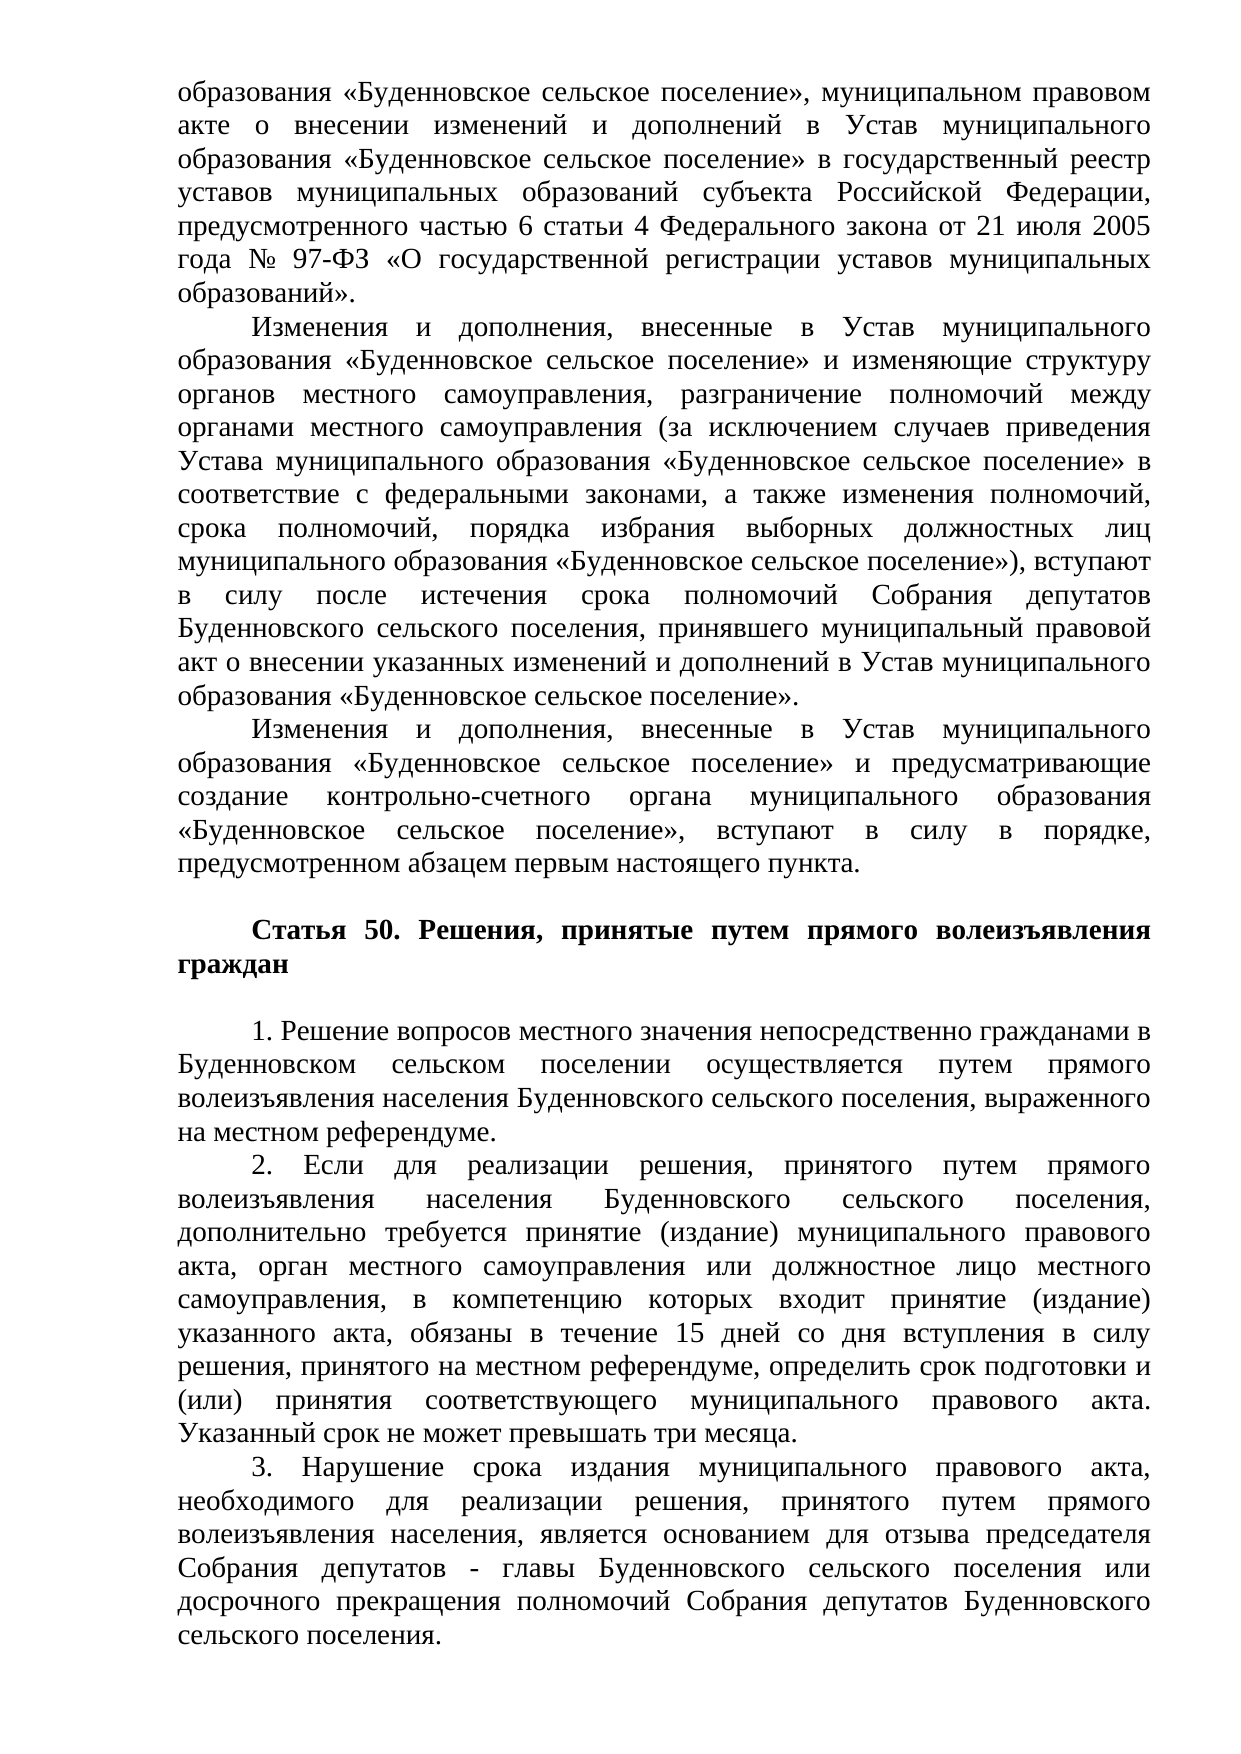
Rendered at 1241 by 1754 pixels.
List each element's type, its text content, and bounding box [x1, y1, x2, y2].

text Статья 50. Решения, принятые путем прямого волеизъявления граждан [177, 912, 1152, 979]
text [177, 74, 1152, 309]
text 1. Решение вопросов местного значения непосредственно гражданами в Буденновском сельском поселении осуществляется путем прямого волеизъявления населения Буденновского сельского поселения, выраженного на местном референдуме. [177, 1013, 1152, 1147]
text 3. Нарушение срока издания муниципального правового акта, необходимого для реализации решения, принятого путем прямого волеизъявления населения, является основанием для отзыва председателя Собрания депутатов - главы Буденновского сельского поселения или досрочного прекращения полномочий Собрания депутатов Буденновского сельского поселения. [177, 1449, 1152, 1650]
text Изменения и дополнения, внесенные в Устав муниципального образования «Буденновское сельское поселение» и изменяющие структуру органов местного самоуправления, разграничение полномочий между органами местного самоуправления (за исключением случаев приведения Устава муниципального образования «Буденновское сельское поселение» в соответствие с федеральными законами, а также изменения полномочий, срока полномочий, порядка избрания выборных должностных лиц муниципального образования «Буденновское сельское поселение»), вступают в силу после истечения срока полномочий Собрания депутатов Буденновского сельского поселения, принявшего муниципальный правовой акт о внесении указанных изменений и дополнений в Устав муниципального образования «Буденновское сельское поселение». [177, 309, 1152, 711]
text 2. Если для реализации решения, принятого путем прямого волеизъявления населения Буденновского сельского поселения, дополнительно требуется принятие (издание) муниципального правового акта, орган местного самоуправления или должностное лицо местного самоуправления, в компетенцию которых входит принятие (издание) указанного акта, обязаны в течение 15 дней со дня вступления в силу решения, принятого на местном референдуме, определить срок подготовки и (или) принятия соответствующего муниципального правового акта. Указанный срок не может превышать три месяца. [177, 1147, 1152, 1449]
text Изменения и дополнения, внесенные в Устав муниципального образования «Буденновское сельское поселение» и предусматривающие создание контрольно-счетного органа муниципального образования «Буденновское сельское поселение», вступают в силу в порядке, предусмотренном абзацем первым настоящего пункта. [177, 711, 1152, 879]
